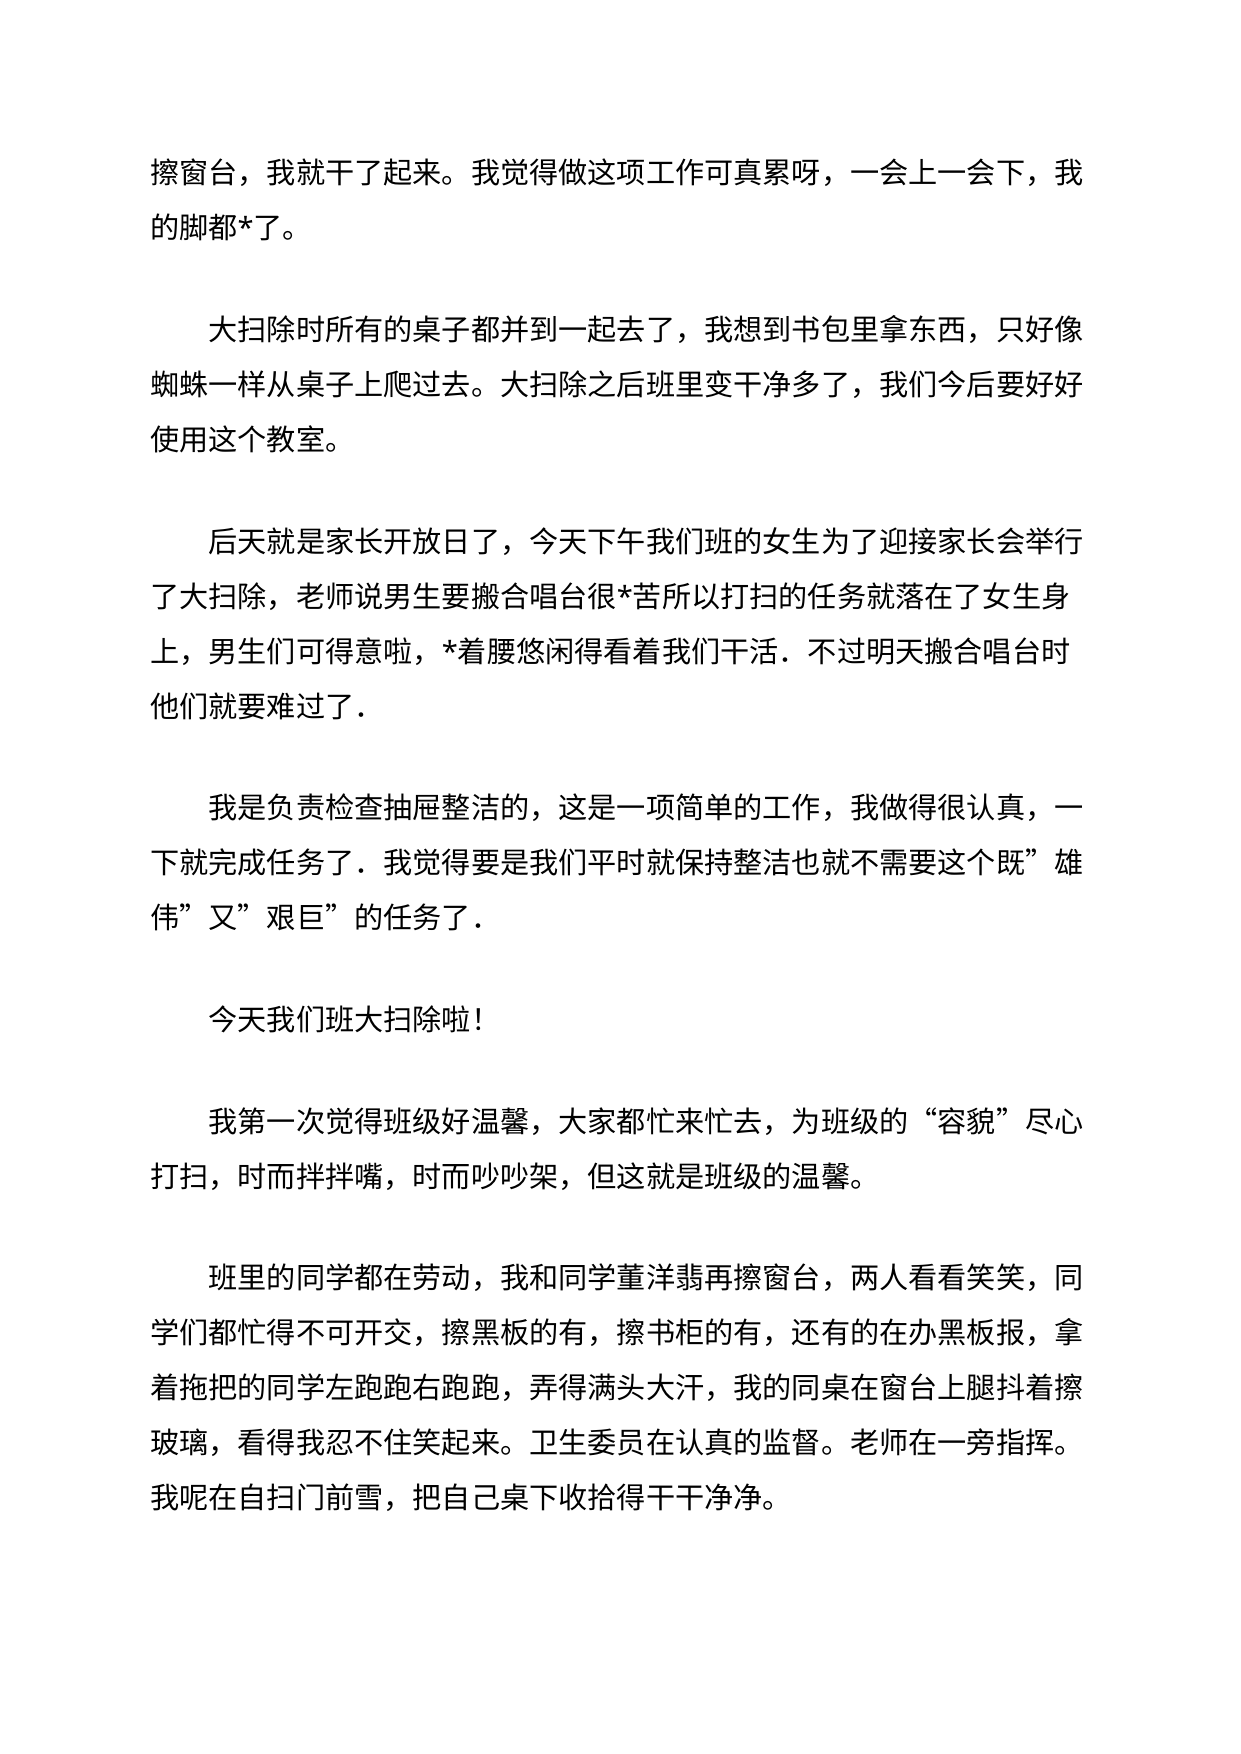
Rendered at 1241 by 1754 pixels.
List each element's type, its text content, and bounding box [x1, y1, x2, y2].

text 今天我们班大扫除啦！ [150, 997, 1090, 1039]
text 班里的同学都在劳动，我和同学董洋翡再擦窗台，两人看看笑笑，同学们都忙得不可开交，擦黑板的有，擦书柜的有，还有的在办黑板报，拿着拖把的同学左跑跑右跑跑，弄得满头大汗，我的同桌在窗台上腿抖着擦玻璃，看得我忍不住笑起来。卫生委员在认真的监督。老师在一旁指挥。我呢在自扫门前雪，把自己桌下收拾得干干净净。 [150, 1255, 1090, 1517]
text 后天就是家长开放日了，今天下午我们班的女生为了迎接家长会举行了大扫除，老师说男生要搬合唱台很*苦所以打扫的任务就落在了女生身上，男生们可得意啦，*着腰悠闲得看着我们干活．不过明天搬合唱台时他们就要难过了． [150, 518, 1090, 726]
text 大扫除时所有的桌子都并到一起去了，我想到书包里拿东西，只好像蜘蛛一样从桌子上爬过去。大扫除之后班里变干净多了，我们今后要好好使用这个教室。 [150, 307, 1090, 459]
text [150, 150, 1090, 247]
text 我是负责检查抽屉整洁的，这是一项简单的工作，我做得很认真，一下就完成任务了．我觉得要是我们平时就保持整洁也就不需要这个既”雄伟”又”艰巨”的任务了． [150, 785, 1090, 937]
text 我第一次觉得班级好温馨，大家都忙来忙去，为班级的“容貌”尽心打扫，时而拌拌嘴，时而吵吵架，但这就是班级的温馨。 [150, 1098, 1090, 1196]
